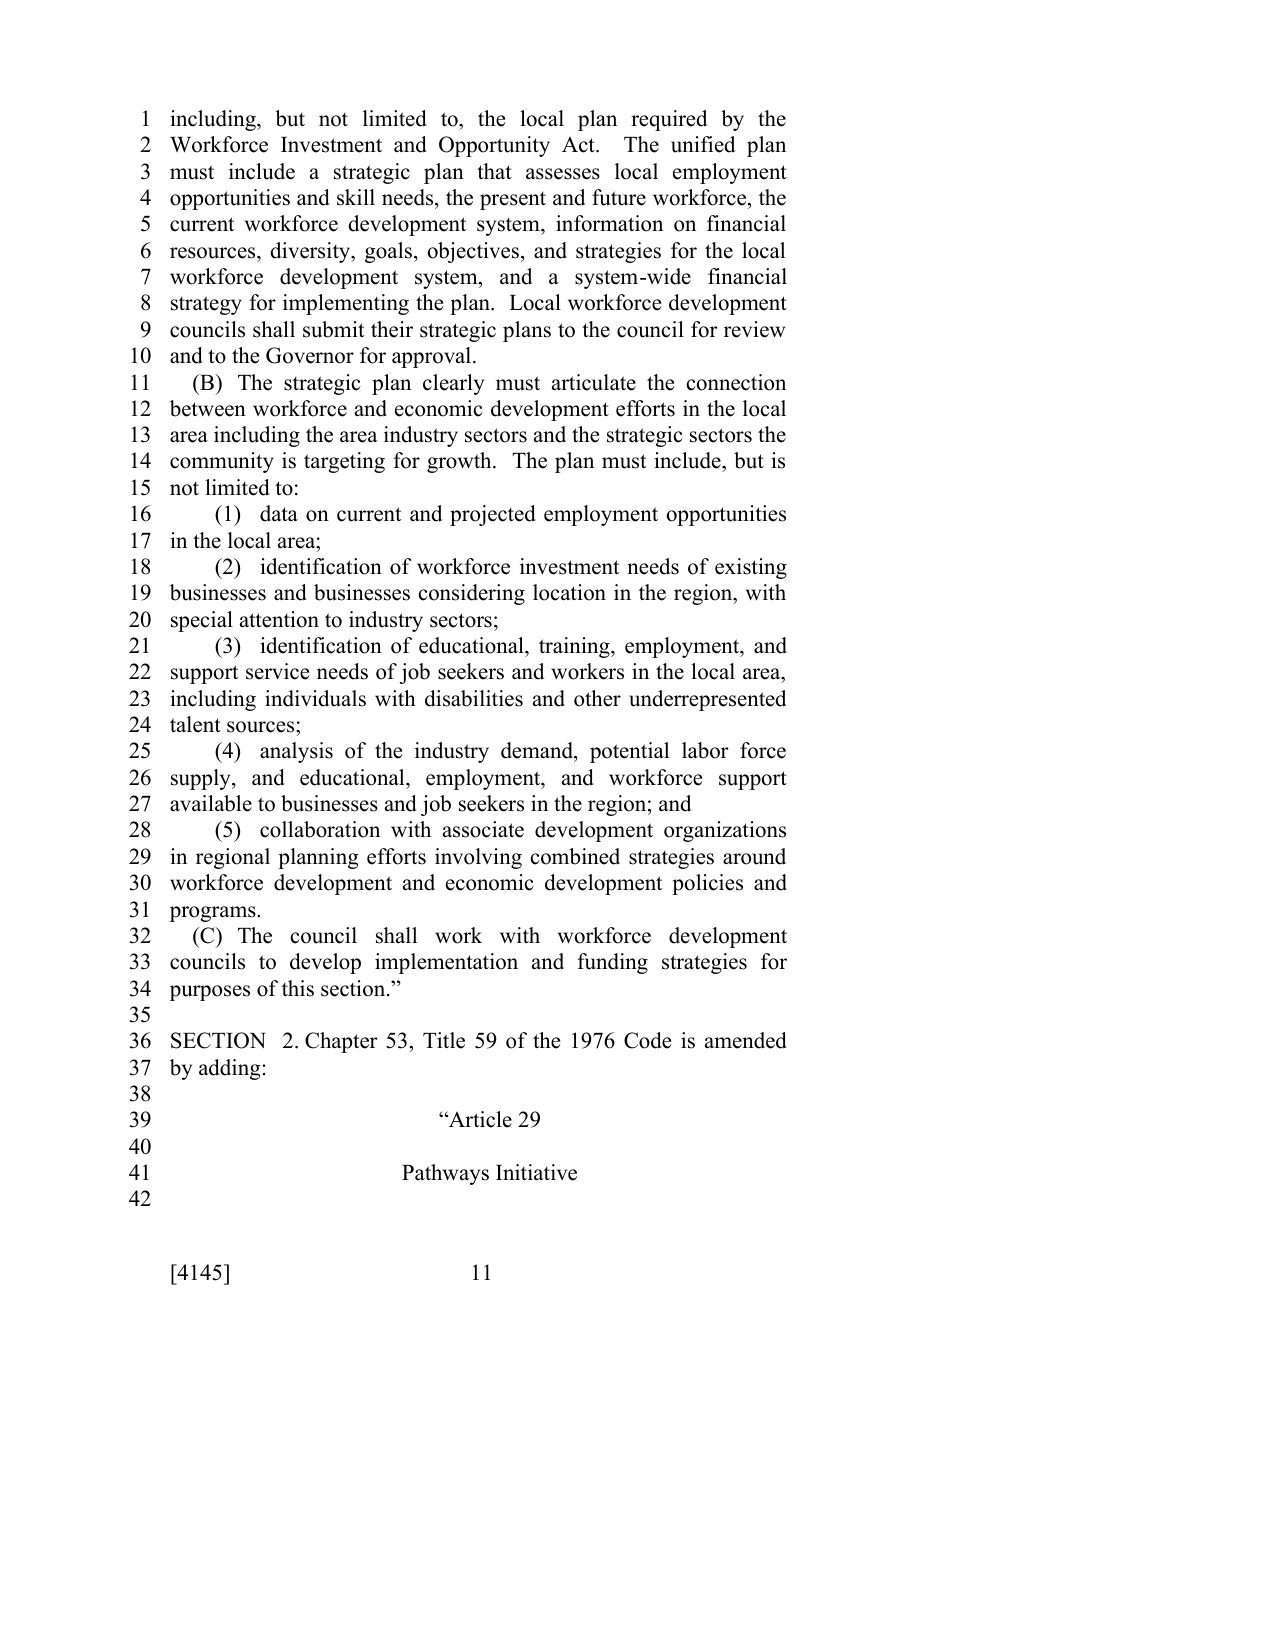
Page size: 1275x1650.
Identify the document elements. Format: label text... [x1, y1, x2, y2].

text (C) The council shall work with workforce development councils to develop implementation and funding strategies for purposes of this section.” [169, 922, 787, 1001]
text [169, 105, 787, 368]
text (4) analysis of the industry demand, potential labor force supply, and educational, employment, and workforce support available to businesses and job seekers in the region; and [169, 737, 787, 817]
text (B) The strategic plan clearly must articulate the connection between workforce and economic development efforts in the local area including the area industry sectors and the strategic sectors the community is targeting for growth. The plan must include, but is not limited to: [169, 368, 787, 500]
text (1) data on current and projected employment opportunities in the local area; [169, 500, 787, 553]
text (3) identification of educational, training, employment, and support service needs of job seekers and workers in the local area, including individuals with disabilities and other underrepresented talent sources; [169, 632, 787, 737]
text (2) identification of workforce investment needs of existing businesses and businesses considering location in the region, with special attention to industry sectors; [169, 553, 787, 632]
text (5) collaboration with associate development organizations in regional planning efforts involving combined strategies around workforce development and economic development policies and programs. [169, 817, 787, 922]
text Pathways Initiative [169, 1159, 787, 1186]
text SECTION 2. Chapter 53, Title 59 of the 1976 Code is amended by adding: [169, 1027, 787, 1080]
text “Article 29 [169, 1106, 787, 1133]
